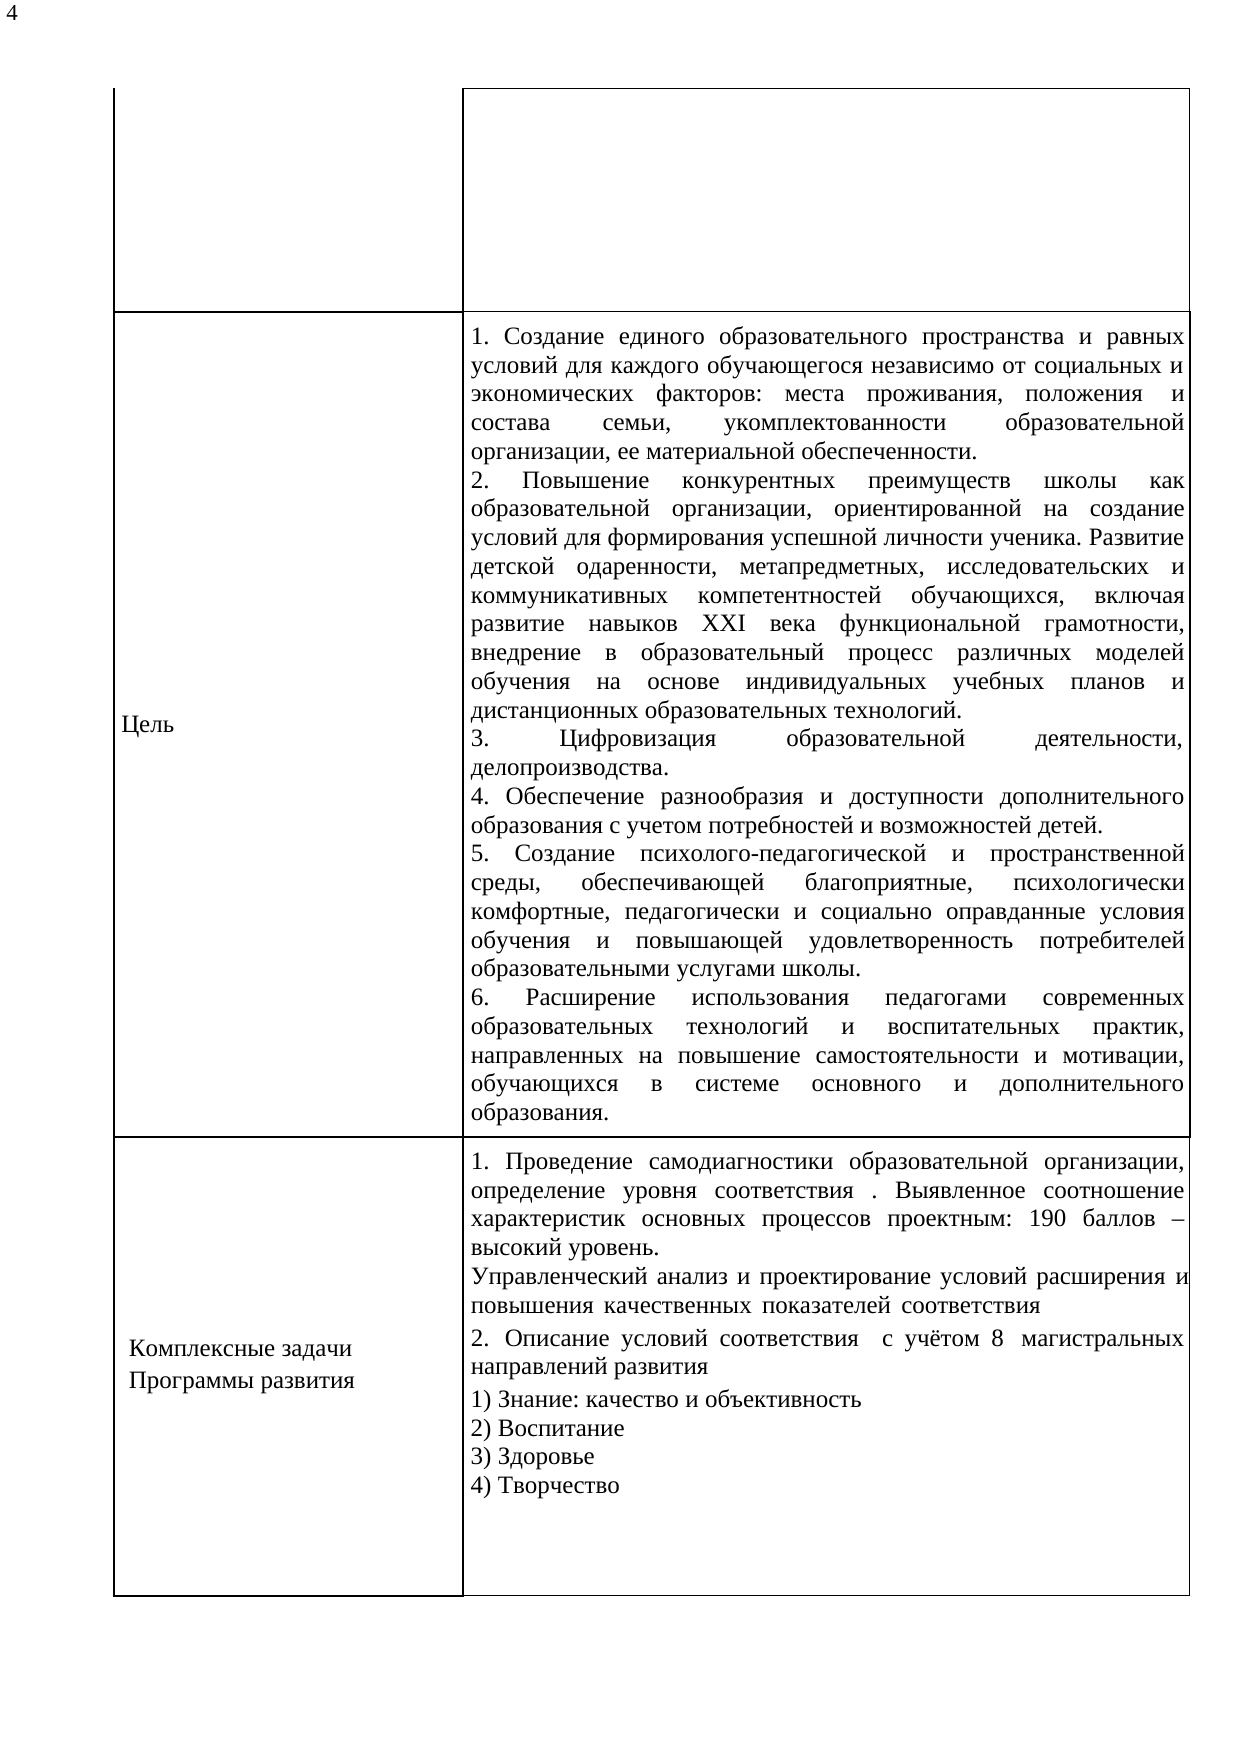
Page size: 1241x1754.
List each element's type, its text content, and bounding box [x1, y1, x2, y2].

table_cell Цель [115, 313, 462, 1136]
table_cell Создание единого образовательного пространства и равных условий для каждого обучающегося независимо от социальных и экономических факторов: места проживания, положения и состава семьи, укомплектованности образовательной организации, ее материальной обеспеченности. Повышение конкурентных преимуществ школы как образовательной организации, ориентированной на создание условий для формирования успешной личности ученика. Развитие детской одаренности, метапредметных, исследовательских и коммуникативных компетентностей обучающихся, включая развитие навыков XXI века функциональной грамотности, внедрение в образовательный процесс различных моделей обучения на основе индивидуальных учебных планов и дистанционных образовательных технологий. Цифровизация образовательной деятельности, делопроизводства. Обеспечение разнообразия и доступности дополнительного образования с учетом потребностей и возможностей детей. Создание психолого-педагогической и пространственной среды, обеспечивающей благоприятные, психологически комфортные, педагогически и социально оправданные условия обучения и повышающей удовлетворенность потребителей образовательными услугами школы. Расширение использования педагогами современных образовательных технологий и воспитательных практик, направленных на повышение самостоятельности и мотивации, обучающихся в системе основного и дополнительного образования. [464, 312, 1189, 1136]
table_cell Проведение самодиагностики образовательной организации, определение уровня соответствия . Выявленное соотношение характеристик основных процессов проектным: 190 баллов – высокий уровень. Управленческий анализ и проектирование условий расширения и повышения качественных показателей соответствия Описание условий соответствия с учётом 8 магистральных направлений развития Знание: качество и объективность Воспитание Здоровье Творчество [464, 1138, 1189, 1595]
table_header [115, 88, 462, 311]
table_cell Комплексные задачи Программы развития [115, 1138, 462, 1595]
table_header [464, 89, 1189, 311]
